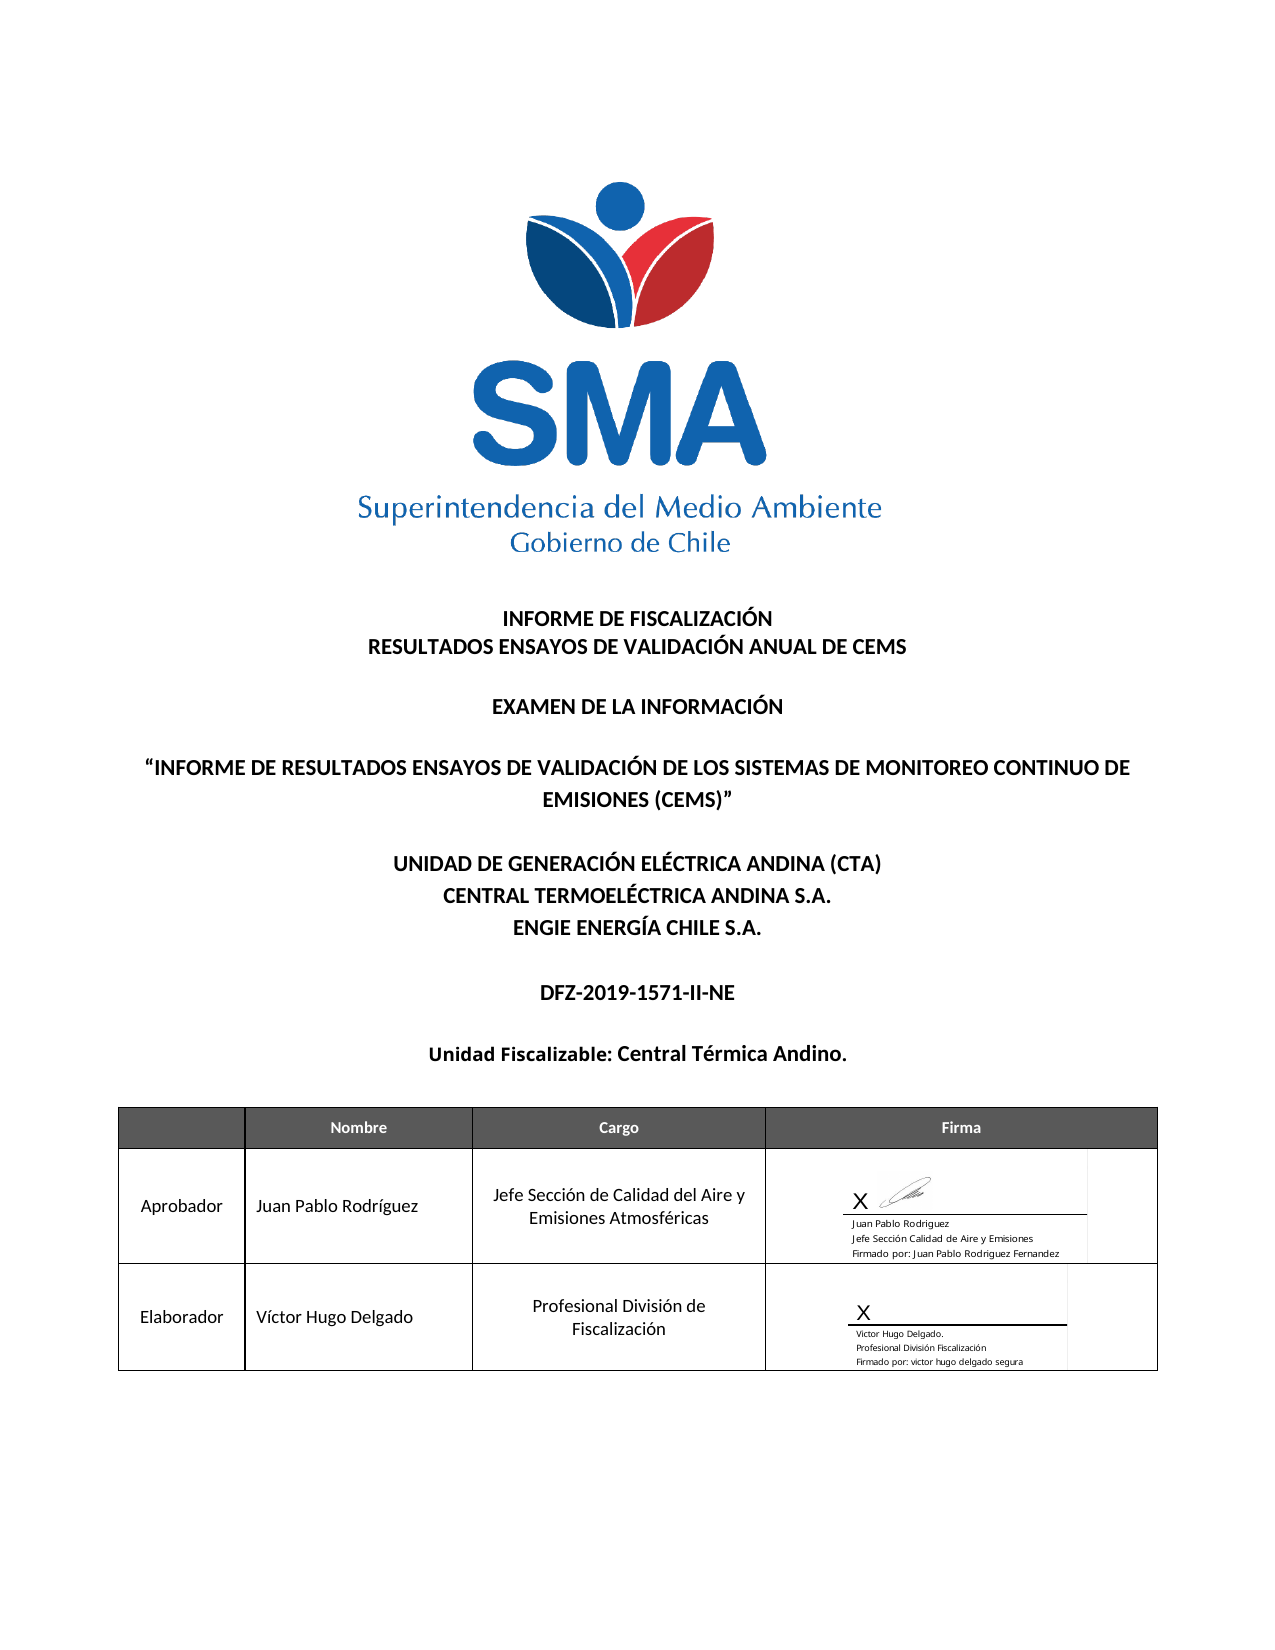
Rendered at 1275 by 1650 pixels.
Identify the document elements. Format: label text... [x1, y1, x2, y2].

table_header [119, 1108, 244, 1148]
table_cell [766, 1149, 843, 1263]
table_cell Juan Pablo Rodríguez [246, 1149, 472, 1263]
text “INFORME DE RESULTADOS ENSAYOS DE VALIDACIÓN DE LOS SISTEMAS DE MONITOREO CONTINUO DE EMISIONES (CEMS)” [118, 753, 1157, 813]
text EXAMEN DE LA INFORMACIÓN [118, 692, 1157, 720]
text INFORME DE FISCALIZACIÓN [118, 604, 1157, 632]
table_cell [1088, 1149, 1157, 1263]
text CENTRAL TERMOELÉCTRICA ANDINA S.A. [118, 881, 1157, 909]
text Unidad Fiscalizable: Central Térmica Andino. [118, 1039, 1157, 1067]
table_header Nombre [246, 1108, 472, 1148]
table_cell Víctor Hugo Delgado [246, 1264, 472, 1370]
table_cell Profesional División de Fiscalización [473, 1264, 765, 1370]
table_cell Jefe Sección de Calidad del Aire y Emisiones Atmosféricas [473, 1149, 765, 1263]
text RESULTADOS ENSAYOS DE VALIDACIÓN ANUAL DE CEMS [118, 632, 1157, 660]
table_cell [1068, 1264, 1157, 1370]
text ENGIE ENERGÍA CHILE S.A. [118, 913, 1157, 942]
text UNIDAD DE GENERACIÓN ELÉCTRICA ANDINA (CTA) [118, 849, 1157, 877]
table_cell Elaborador [119, 1264, 244, 1370]
table_cell [766, 1264, 848, 1370]
text DFZ-2019-1571-II-NE [118, 978, 1157, 1006]
table_header Cargo [473, 1108, 765, 1148]
table_cell Aprobador [119, 1149, 244, 1263]
picture [318, 153, 908, 589]
table_header Firma [766, 1108, 1157, 1148]
